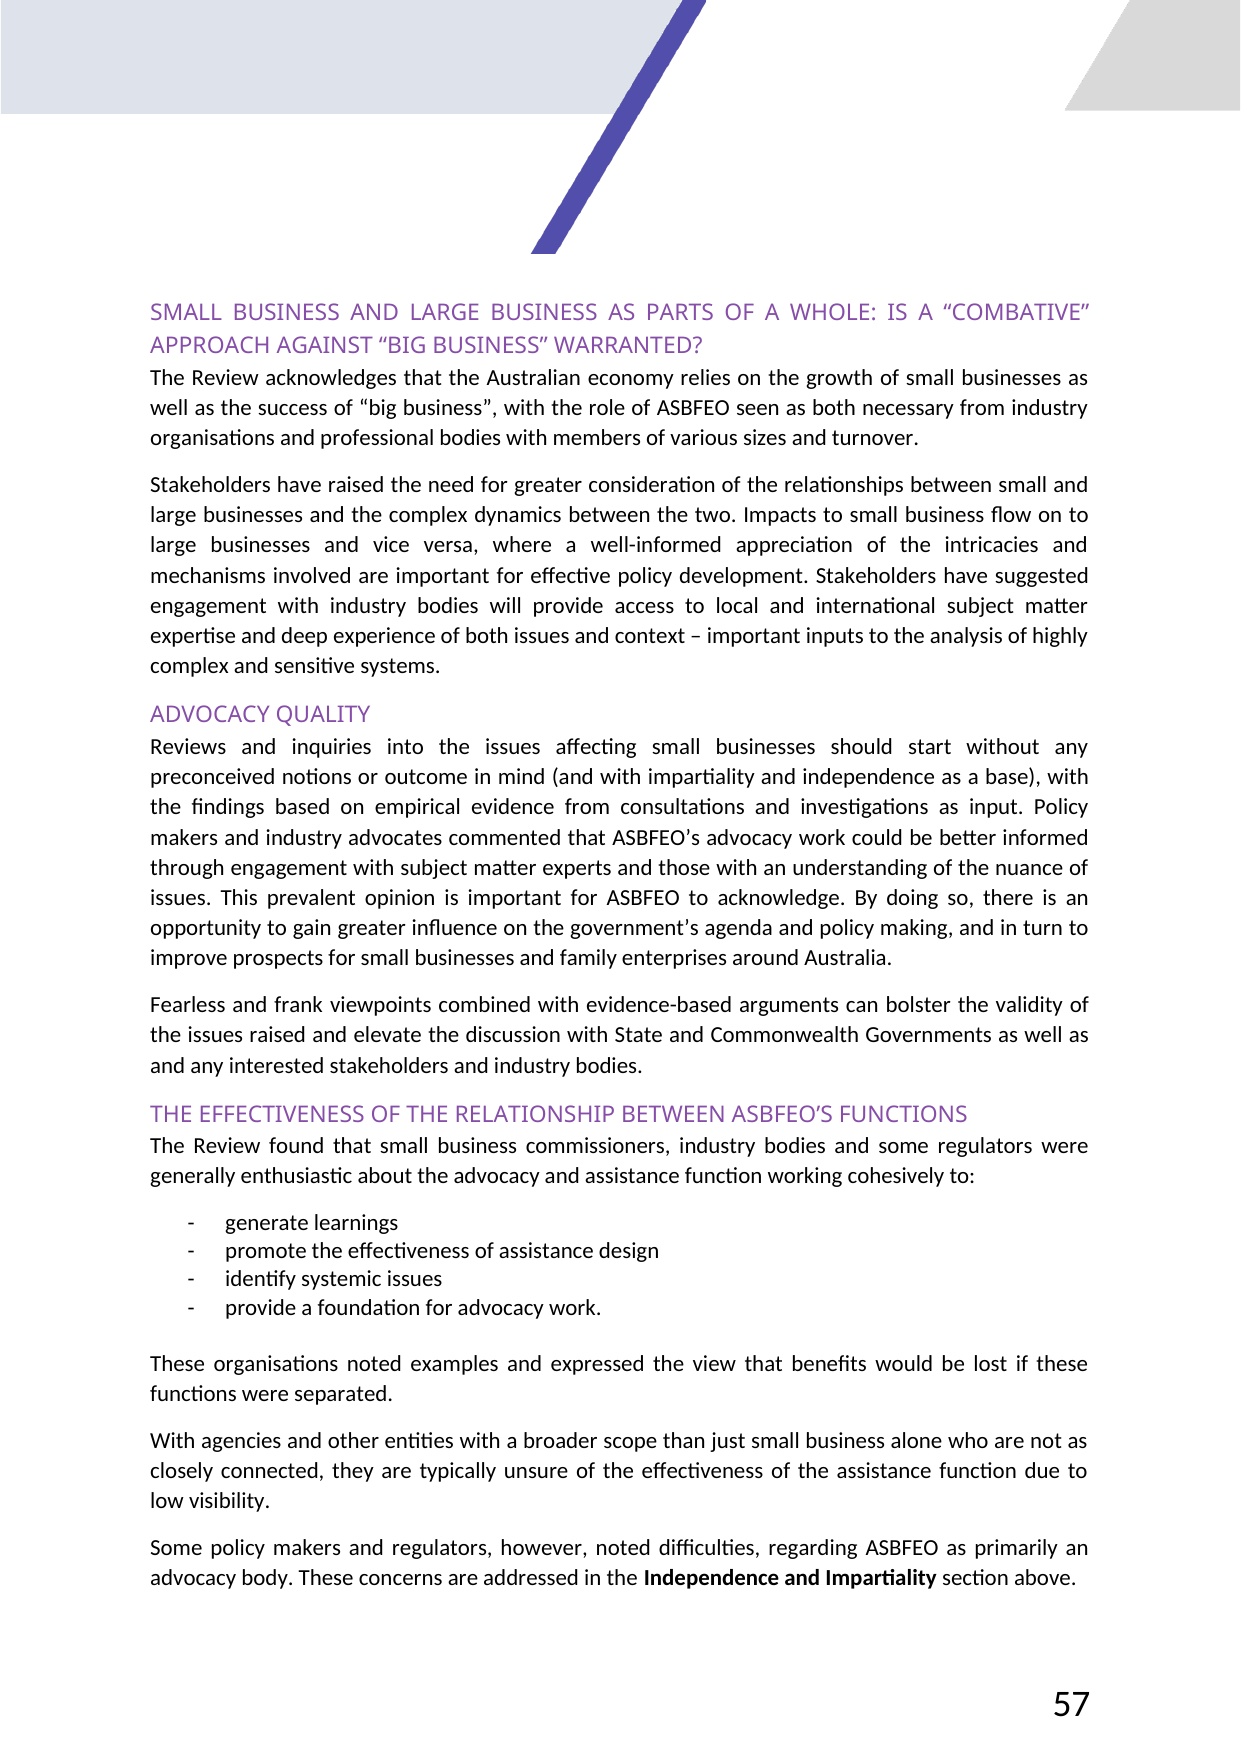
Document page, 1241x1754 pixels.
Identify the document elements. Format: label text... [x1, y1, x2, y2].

list provide a foundation for advocacy work. [187, 1293, 1090, 1321]
text Stakeholders have raised the need for greater consideration of the relationships between small and large businesses and the complex dynamics between the two. Impacts to small business flow on to large businesses and vice versa, where a well-informed appreciation of the intricacies and mechanisms involved are important for effective policy development. Stakeholders have suggested engagement with industry bodies will provide access to local and international subject matter expertise and deep experience of both issues and context – important inputs to the analysis of highly complex and sensitive systems. [150, 470, 1090, 679]
subtitle Advocacy Quality [150, 698, 1090, 729]
picture [0, 0, 711, 254]
picture [1064, 0, 1241, 111]
text Fearless and frank viewpoints combined with evidence-based arguments can bolster the validity of the issues raised and elevate the discussion with State and Commonwealth Governments as well as and any interested stakeholders and industry bodies. [150, 990, 1090, 1079]
text Reviews and inquiries into the issues affecting small businesses should start without any preconceived notions or outcome in mind (and with impartiality and independence as a base), with the findings based on empirical evidence from consultations and investigations as input. Policy makers and industry advocates commented that ASBFEO’s advocacy work could be better informed through engagement with subject matter experts and those with an understanding of the nuance of issues. This prevalent opinion is important for ASBFEO to acknowledge. By doing so, there is an opportunity to gain greater influence on the government’s agenda and policy making, and in turn to improve prospects for small businesses and family enterprises around Australia. [150, 732, 1090, 972]
list identify systemic issues [187, 1264, 1090, 1293]
text The Review found that small business commissioners, industry bodies and some regulators were generally enthusiastic about the advocacy and assistance function working cohesively to: [150, 1131, 1090, 1190]
text The Review acknowledges that the Australian economy relies on the growth of small businesses as well as the success of “big business”, with the role of ASBFEO seen as both necessary from industry organisations and professional bodies with members of various sizes and turnover. [150, 363, 1090, 451]
text These organisations noted examples and expressed the view that benefits would be lost if these functions were separated. [150, 1349, 1090, 1407]
text With agencies and other entities with a broader scope than just small business alone who are not as closely connected, they are typically unsure of the effectiveness of the assistance function due to low visibility. [150, 1426, 1090, 1514]
list generate learnings [187, 1208, 1090, 1237]
subtitle Small business and large business as parts of a whole: Is a “combative” approach against “big business” warranted? [150, 295, 1090, 360]
text Some policy makers and regulators, however, noted difficulties, regarding ASBFEO as primarily an advocacy body. These concerns are addressed in the Independence and Impartiality section above. [150, 1533, 1090, 1591]
subtitle The effectiveness of the relationship between ASBFEO’s functions [150, 1098, 1090, 1129]
list promote the effectiveness of assistance design [187, 1237, 1090, 1264]
